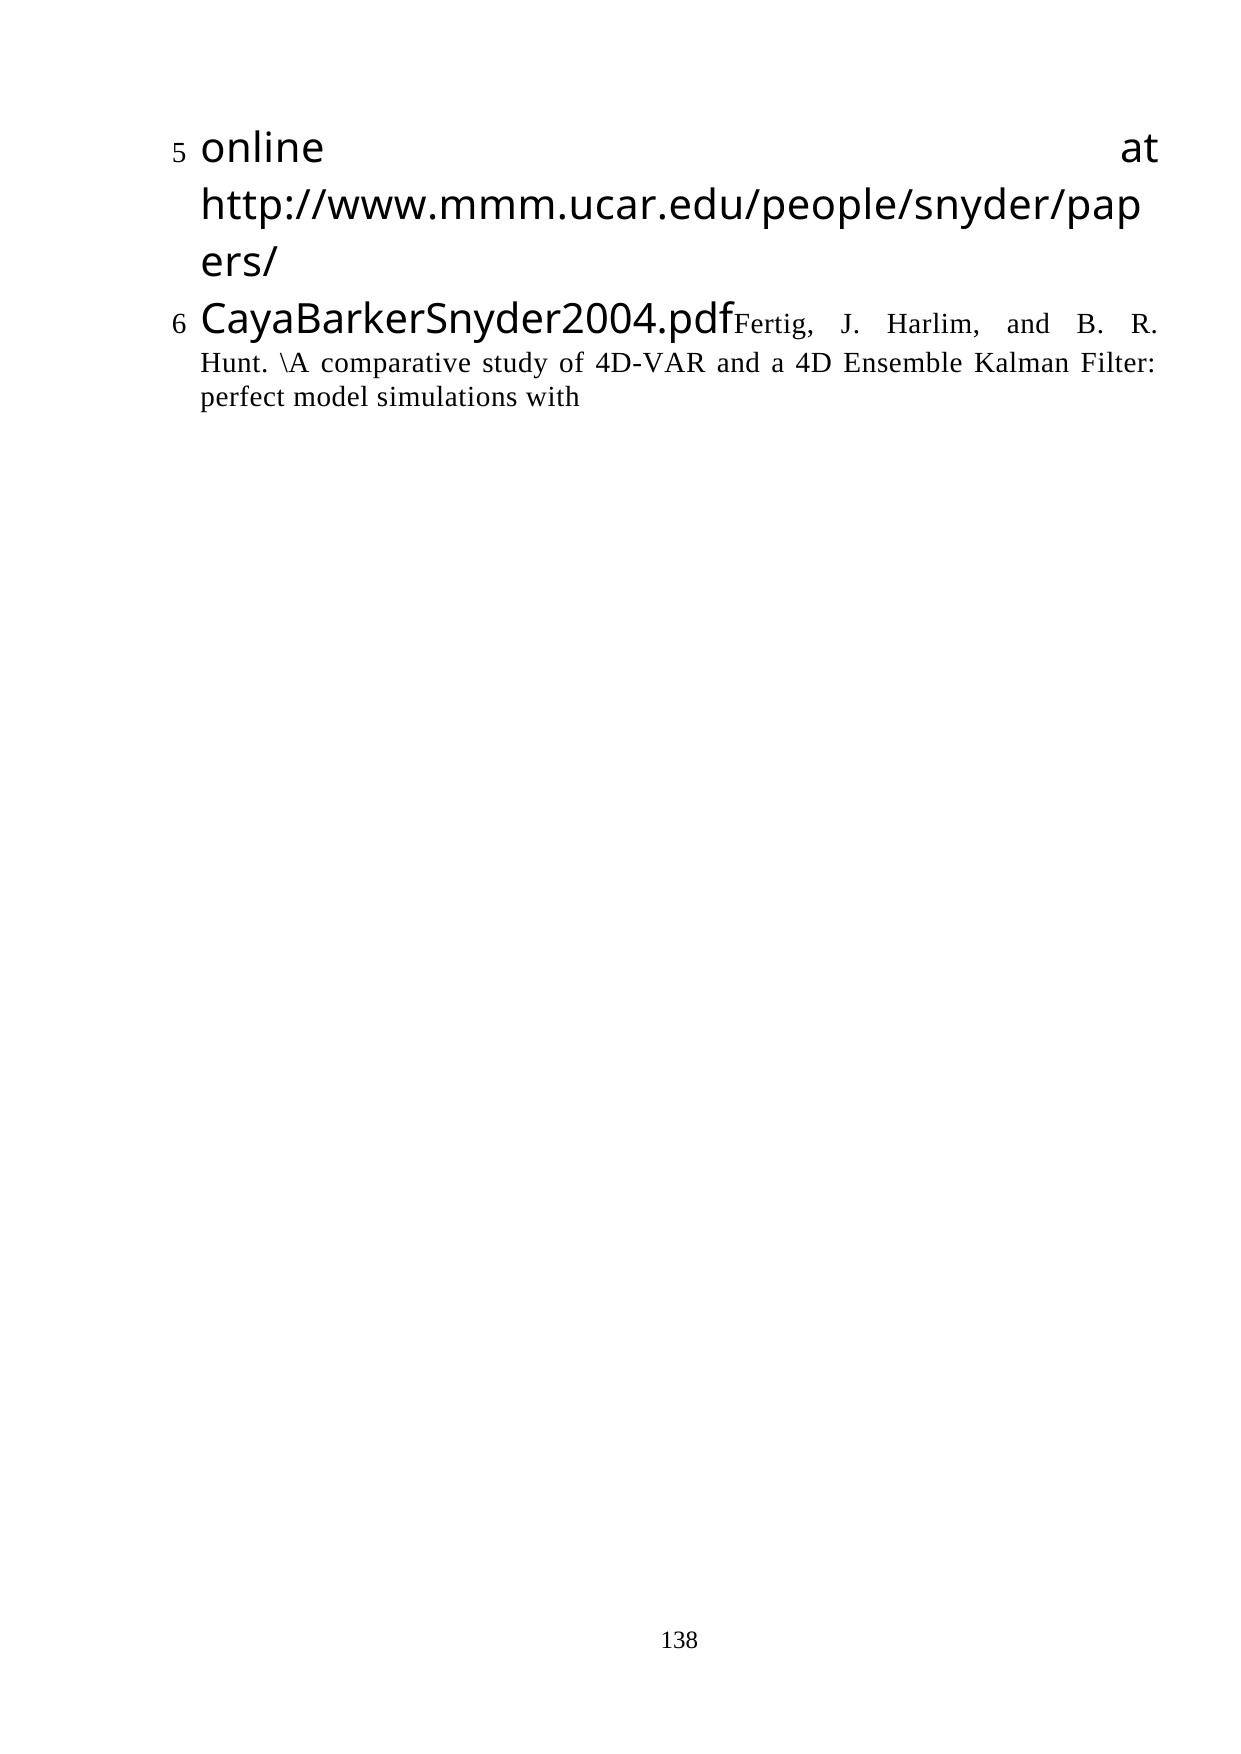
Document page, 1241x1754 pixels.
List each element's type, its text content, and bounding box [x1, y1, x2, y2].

list online at http://www.mmm.ucar.edu/people/snyder/papers/ [172, 118, 1159, 288]
list CayaBarkerSnyder2004.pdfFertig, J. Harlim, and B. R. Hunt. \A comparative study of 4D-VAR and a 4D Ensemble Kalman Filter: perfect model simulations with [172, 288, 1159, 412]
